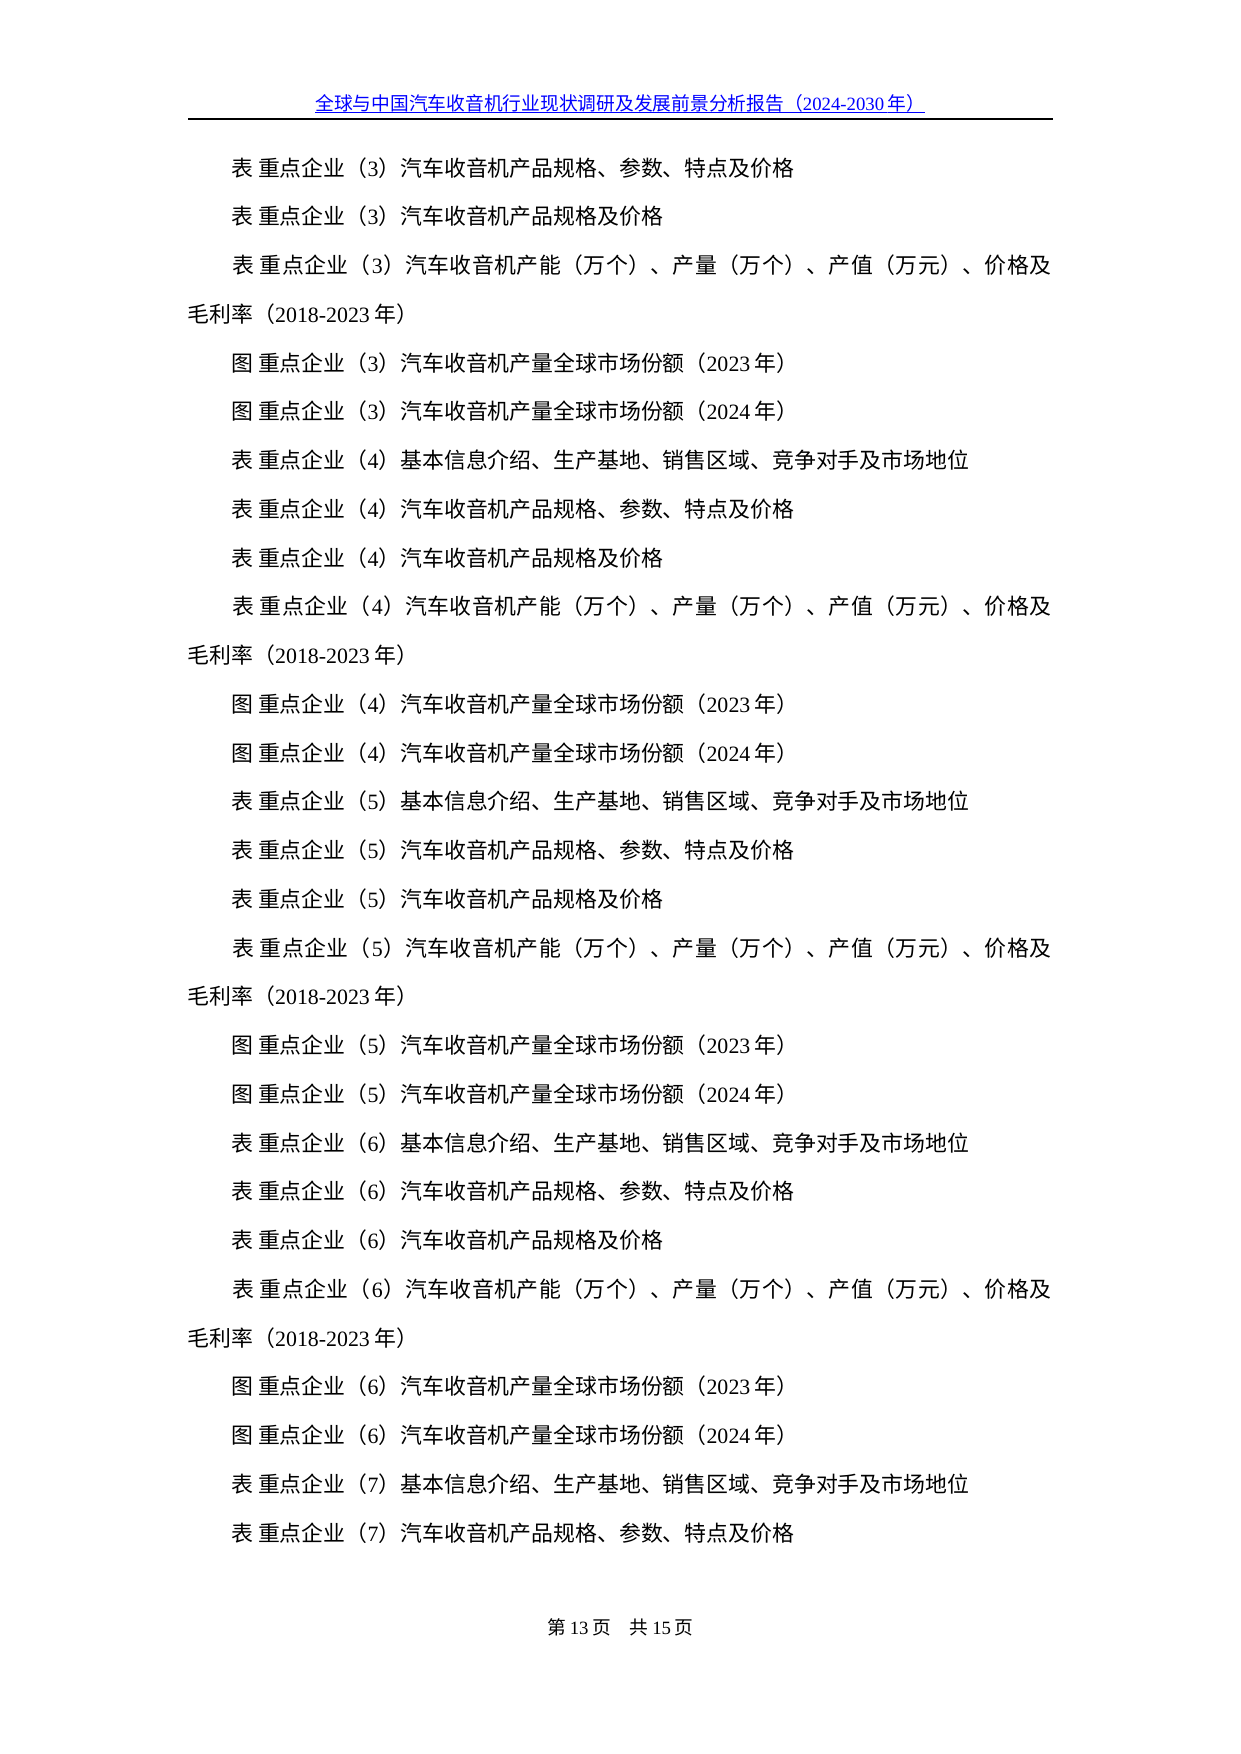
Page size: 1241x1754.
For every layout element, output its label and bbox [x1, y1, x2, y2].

text [187, 150, 1053, 1548]
